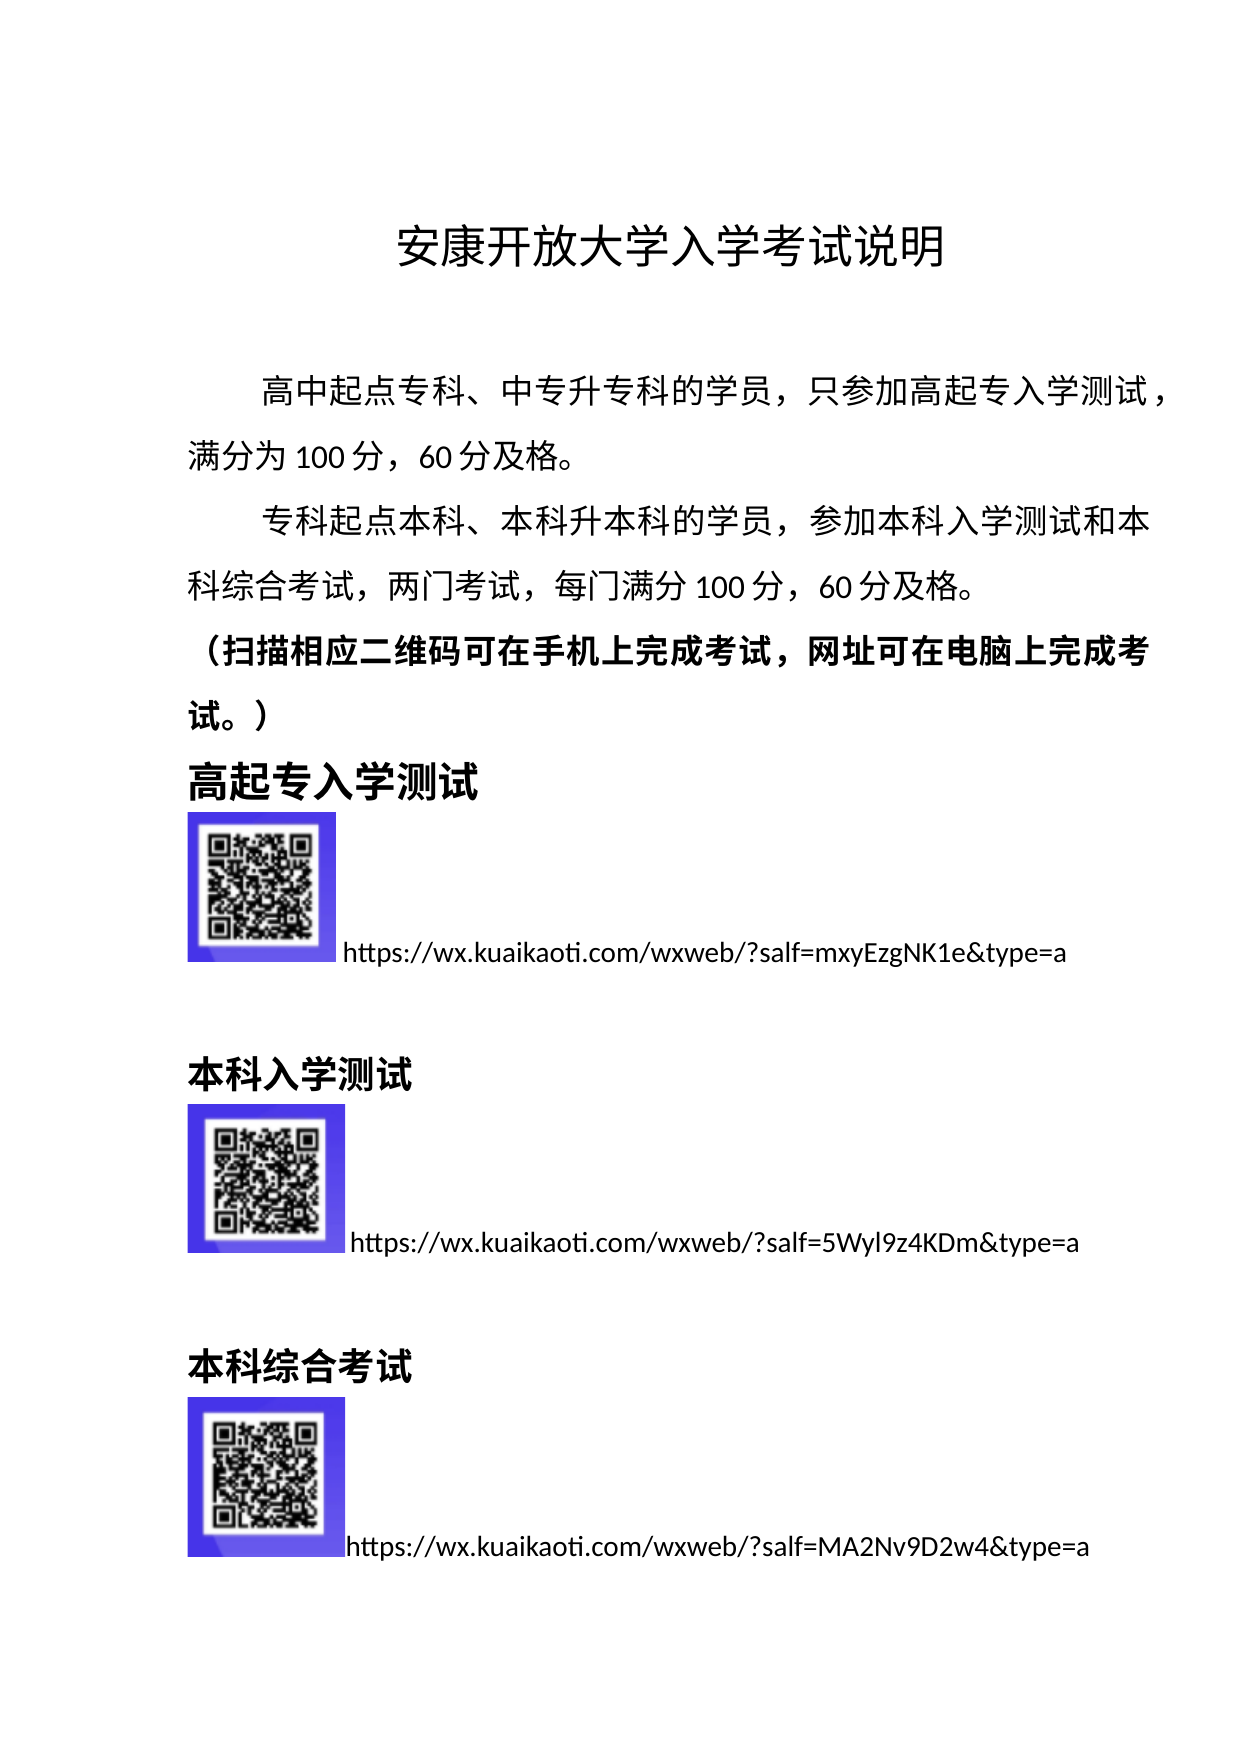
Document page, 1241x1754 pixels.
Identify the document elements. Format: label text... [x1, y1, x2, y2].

text 本科入学测试 [187, 1039, 1152, 1104]
text 专科起点本科、本科升本科的学员，参加本科入学测试和本科综合考试，两门考试，每门满分100分，60分及格。 [187, 487, 1152, 617]
text 安康开放大学入学考试说明 [187, 194, 1152, 292]
picture [187, 1104, 346, 1253]
text （扫描相应二维码可在手机上完成考试，网址可在电脑上完成考试。） [187, 617, 1152, 747]
text 本科综合考试 [187, 1332, 1152, 1397]
text https://wx.kuaikaoti.com/wxweb/?salf=mxyEzgNK1e&type=a [187, 812, 1152, 974]
text https://wx.kuaikaoti.com/wxweb/?salf=5Wyl9z4KDm&type=a [187, 1104, 1152, 1267]
picture [187, 812, 336, 962]
text 高中起点专科、中专升专科的学员，只参加高起专入学测试，满分为100分，60分及格。 [187, 357, 1152, 487]
text https://wx.kuaikaoti.com/wxweb/?salf=MA2Nv9D2w4&type=a [187, 1397, 1152, 1592]
picture [187, 1397, 346, 1557]
text 高起专入学测试 [187, 747, 1152, 812]
